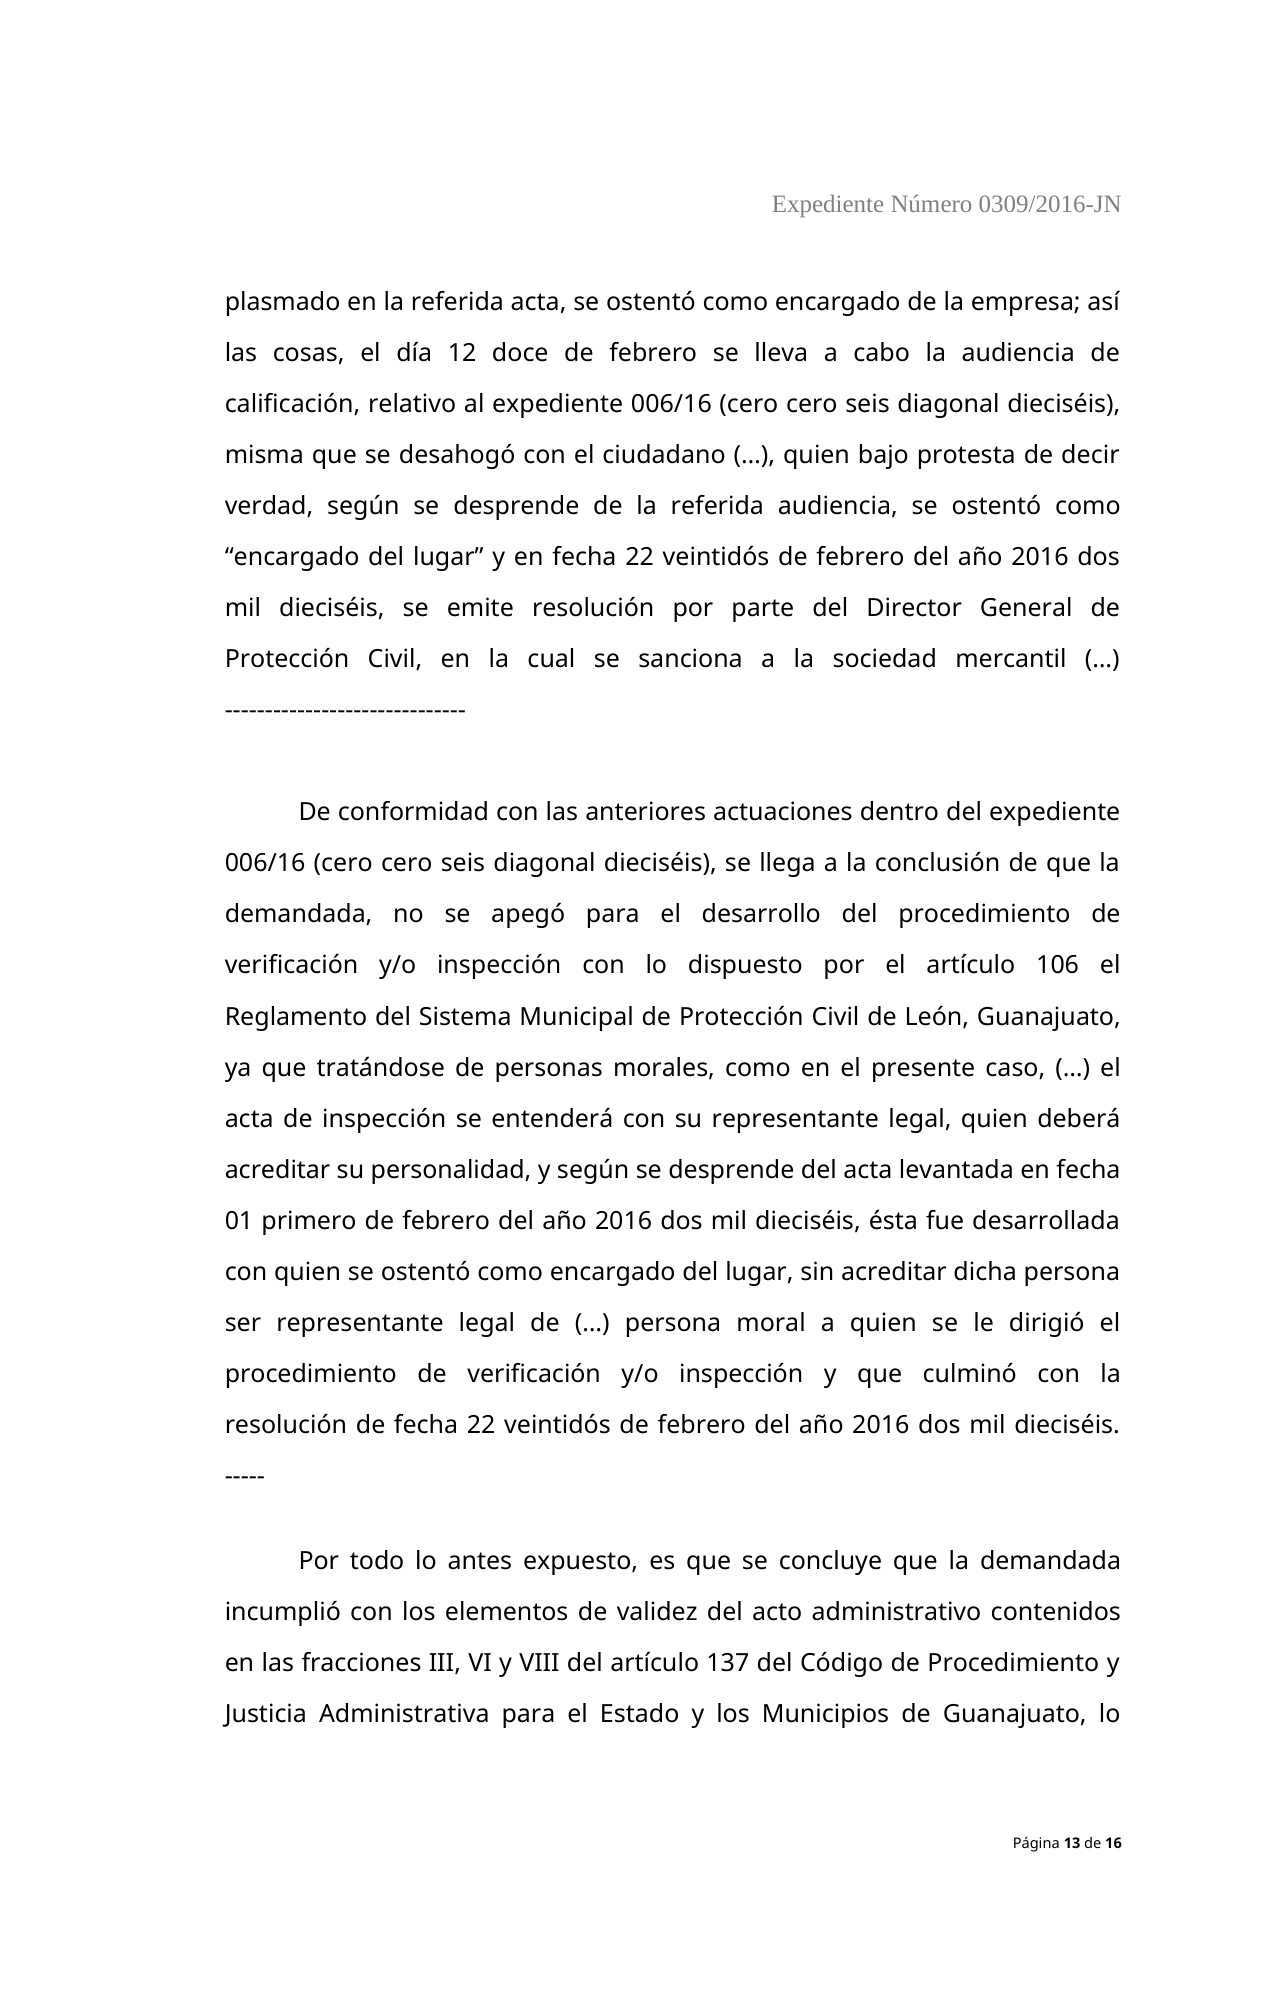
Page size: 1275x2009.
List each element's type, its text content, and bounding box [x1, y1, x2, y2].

text De conformidad con las anteriores actuaciones dentro del expediente 006/16 (cero cero seis diagonal dieciséis), se llega a la conclusión de que la demandada, no se apegó para el desarrollo del procedimiento de verificación y/o inspección con lo dispuesto por el artículo 106 el Reglamento del Sistema Municipal de Protección Civil de León, Guanajuato, ya que tratándose de personas morales, como en el presente caso, (…) el acta de inspección se entenderá con su representante legal, quien deberá acreditar su personalidad, y según se desprende del acta levantada en fecha 01 primero de febrero del año 2016 dos mil dieciséis, ésta fue desarrollada con quien se ostentó como encargado del lugar, sin acreditar dicha persona ser representante legal de (…) persona moral a quien se le dirigió el procedimiento de verificación y/o inspección y que culminó con la resolución de fecha 22 veintidós de febrero del año 2016 dos mil dieciséis. ----- [224, 794, 1121, 1492]
